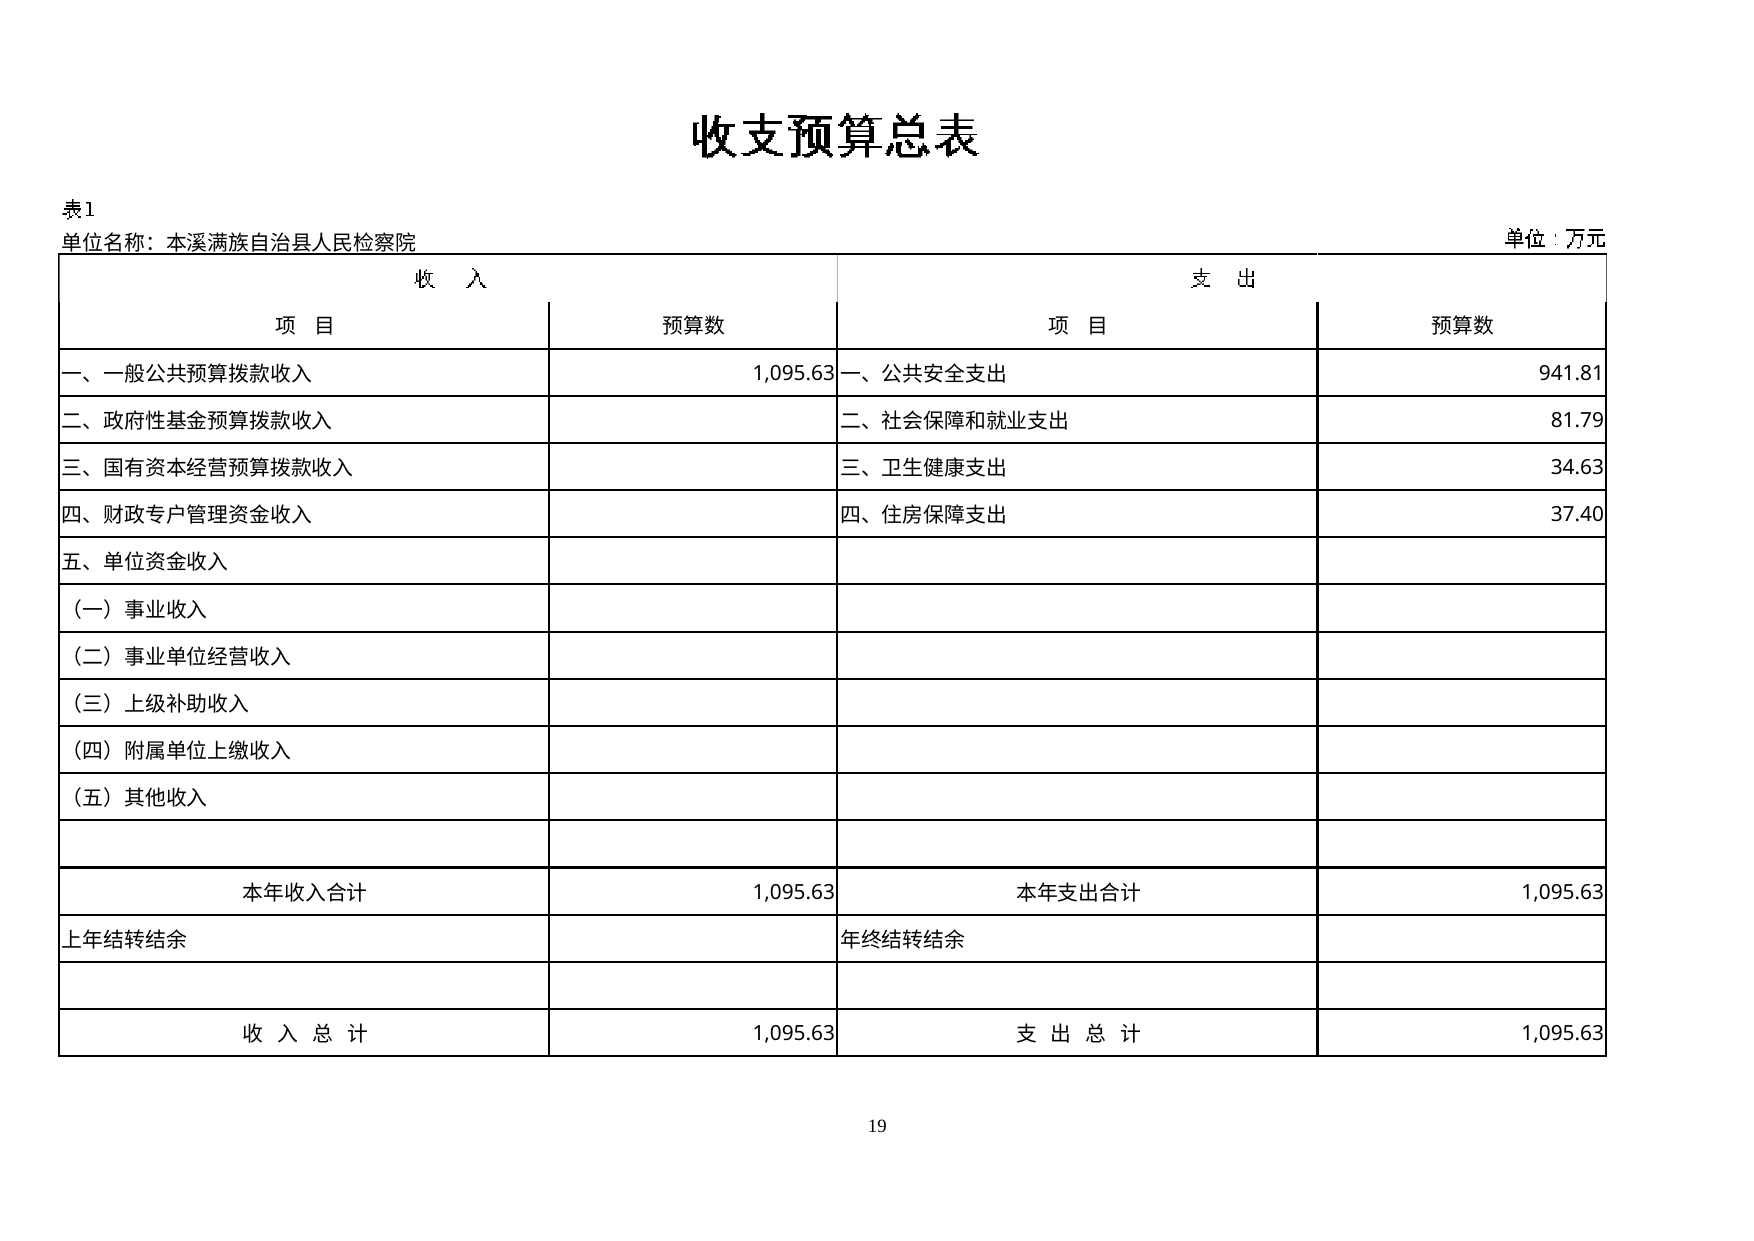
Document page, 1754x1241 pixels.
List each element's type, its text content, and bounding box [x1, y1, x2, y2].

table_cell 941.81 [1319, 350, 1605, 394]
table_cell （四）附属单位上缴收入 [60, 727, 548, 772]
table_cell 1,095.63 [550, 869, 836, 914]
table_cell 1,095.63 [1319, 1010, 1605, 1055]
table_cell [550, 774, 836, 819]
table_cell [1319, 774, 1605, 819]
table_cell [838, 538, 1316, 583]
table_cell 项 目 [60, 302, 548, 347]
table_cell [1319, 727, 1605, 772]
table_cell 单位名称：本溪满族自治县人民检察院 [60, 225, 1317, 253]
table_cell [550, 821, 836, 866]
table_cell （二）事业单位经营收入 [60, 633, 548, 678]
table_cell 上年结转结余 [60, 916, 548, 961]
table_cell [838, 633, 1316, 678]
table_cell 四、住房保障支出 [838, 491, 1316, 536]
table_cell [550, 491, 836, 536]
table_cell （三）上级补助收入 [60, 680, 548, 725]
table_cell [550, 585, 836, 631]
table_cell [1319, 916, 1605, 961]
table_cell 本年支出合计 [838, 869, 1316, 914]
picture [59, 100, 1607, 194]
table_cell [550, 397, 836, 442]
table_cell [550, 633, 836, 678]
table_cell 1,095.63 [1319, 869, 1605, 914]
picture [59, 255, 1607, 302]
table_cell [550, 963, 836, 1008]
table_cell [1319, 538, 1605, 583]
table_cell 预算数 [1319, 302, 1605, 347]
table_cell [838, 727, 1316, 772]
table_cell [1319, 633, 1605, 678]
table_cell 一、一般公共预算拨款收入 [60, 350, 548, 394]
table_cell 收 入 总 计 [60, 1010, 548, 1055]
table_cell 1,095.63 [550, 1010, 836, 1055]
table_cell [550, 538, 836, 583]
table_cell 本年收入合计 [60, 869, 548, 914]
table_cell [550, 680, 836, 725]
table_cell [550, 444, 836, 489]
picture [59, 195, 1606, 253]
table_cell 一、公共安全支出 [838, 350, 1316, 394]
table_cell [60, 963, 548, 1008]
table_cell [838, 821, 1316, 866]
table_cell 三、国有资本经营预算拨款收入 [60, 444, 548, 489]
table_cell [60, 821, 548, 866]
table_cell （五）其他收入 [60, 774, 548, 819]
table_cell [1319, 821, 1605, 866]
table_cell [838, 585, 1316, 631]
table_cell 三、卫生健康支出 [838, 444, 1316, 489]
table_cell 34.63 [1319, 444, 1605, 489]
table_cell [838, 774, 1316, 819]
table_cell [550, 727, 836, 772]
table_cell [1319, 963, 1605, 1008]
table_cell 1,095.63 [550, 350, 836, 394]
table_cell [550, 916, 836, 961]
table_cell [1319, 680, 1605, 725]
table_cell 四、财政专户管理资金收入 [60, 491, 548, 536]
table_cell 项 目 [838, 302, 1316, 347]
table_cell （一）事业收入 [60, 585, 548, 631]
table_cell 支 出 总 计 [838, 1010, 1316, 1055]
table_cell 预算数 [550, 302, 836, 347]
table_cell 二、政府性基金预算拨款收入 [60, 397, 548, 442]
table_cell 年终结转结余 [838, 916, 1316, 961]
table_cell [838, 963, 1316, 1008]
table_cell 37.40 [1319, 491, 1605, 536]
table_cell 五、单位资金收入 [60, 538, 548, 583]
table_cell 二、社会保障和就业支出 [838, 397, 1316, 442]
table_cell 81.79 [1319, 397, 1605, 442]
table_cell [1319, 585, 1605, 631]
table_cell [838, 680, 1316, 725]
